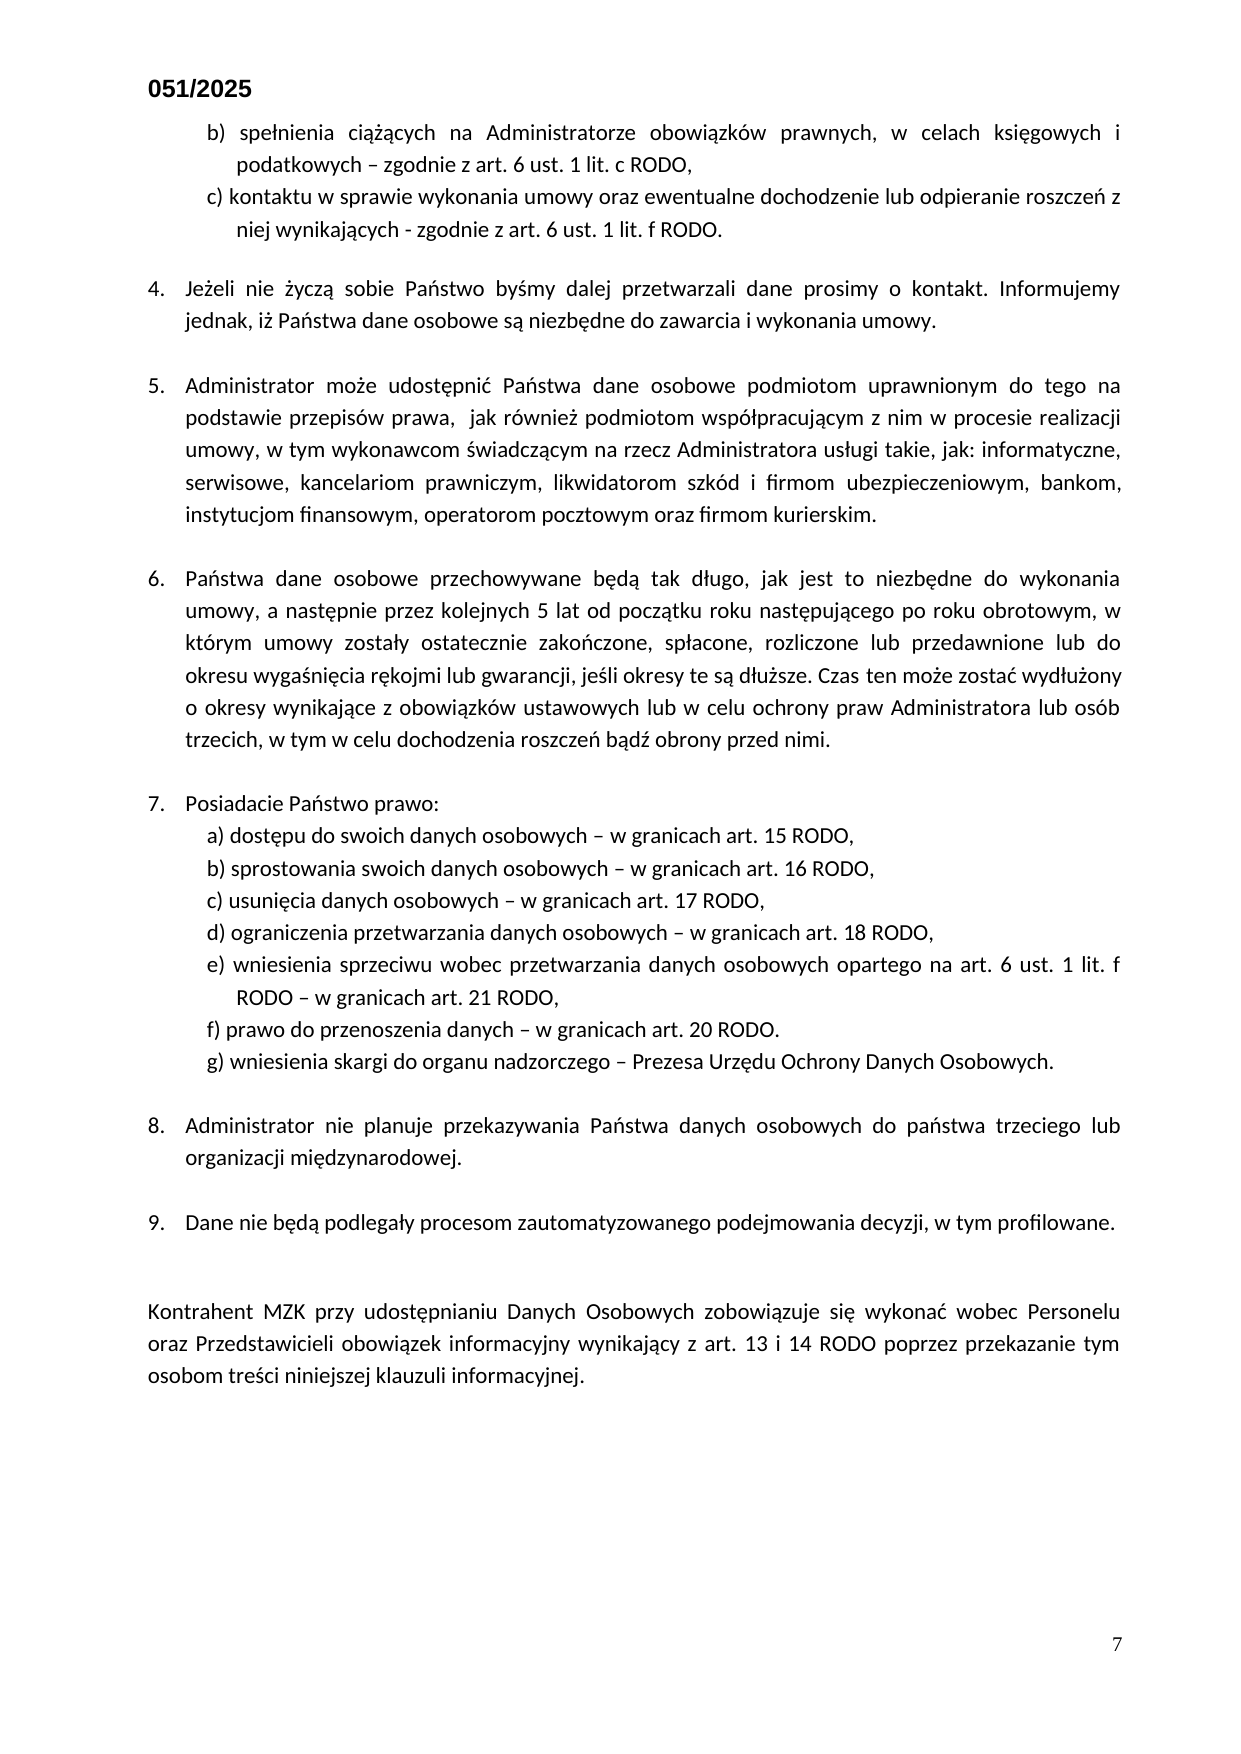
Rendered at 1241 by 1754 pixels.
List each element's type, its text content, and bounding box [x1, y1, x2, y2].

list Posiadacie Państwo prawo: [148, 789, 1122, 817]
list Jeżeli nie życzą sobie Państwo byśmy dalej przetwarzali dane prosimy o kontakt. Informujemy jednak, iż Państwa dane osobowe są niezbędne do zawarcia i wykonania umowy. [148, 274, 1122, 335]
text c) kontaktu w sprawie wykonania umowy oraz ewentualne dochodzenie lub odpieranie roszczeń z niej wynikających - zgodnie z art. 6 ust. 1 lit. f RODO. [207, 182, 1122, 243]
text Kontrahent MZK przy udostępnianiu Danych Osobowych zobowiązuje się wykonać wobec Personelu oraz Przedstawicieli obowiązek informacyjny wynikający z art. 13 i 14 RODO poprzez przekazanie tym osobom treści niniejszej klauzuli informacyjnej. [148, 1297, 1122, 1390]
list Państwa dane osobowe przechowywane będą tak długo, jak jest to niezbędne do wykonania umowy, a następnie przez kolejnych 5 lat od początku roku następującego po roku obrotowym, w którym umowy zostały ostatecznie zakończone, spłacone, rozliczone lub przedawnione lub do okresu wygaśnięcia rękojmi lub gwarancji, jeśli okresy te są dłuższe. Czas ten może zostać wydłużony o okresy wynikające z obowiązków ustawowych lub w celu ochrony praw Administratora lub osób trzecich, w tym w celu dochodzenia roszczeń bądź obrony przed nimi. [148, 564, 1122, 753]
text g) wniesienia skargi do organu nadzorczego – Prezesa Urzędu Ochrony Danych Osobowych. [207, 1047, 1122, 1075]
text b) sprostowania swoich danych osobowych – w granicach art. 16 RODO, [207, 854, 1122, 882]
text d) ograniczenia przetwarzania danych osobowych – w granicach art. 18 RODO, [207, 918, 1122, 946]
text c) usunięcia danych osobowych – w granicach art. 17 RODO, [207, 886, 1122, 914]
text f) prawo do przenoszenia danych – w granicach art. 20 RODO. [207, 1015, 1122, 1043]
list Administrator może udostępnić Państwa dane osobowe podmiotom uprawnionym do tego na podstawie przepisów prawa, jak również podmiotom współpracującym z nim w procesie realizacji umowy, w tym wykonawcom świadczącym na rzecz Administratora usługi takie, jak: informatyczne, serwisowe, kancelariom prawniczym, likwidatorom szkód i firmom ubezpieczeniowym, bankom, instytucjom finansowym, operatorom pocztowym oraz firmom kurierskim. [148, 371, 1122, 528]
list Administrator nie planuje przekazywania Państwa danych osobowych do państwa trzeciego lub organizacji międzynarodowej. [148, 1111, 1122, 1172]
text e) wniesienia sprzeciwu wobec przetwarzania danych osobowych opartego na art. 6 ust. 1 lit. f RODO – w granicach art. 21 RODO, [207, 950, 1122, 1011]
text b) spełnienia ciążących na Administratorze obowiązków prawnych, w celach księgowych i podatkowych – zgodnie z art. 6 ust. 1 lit. c RODO, [207, 118, 1122, 178]
text a) dostępu do swoich danych osobowych – w granicach art. 15 RODO, [207, 822, 1122, 850]
list Dane nie będą podlegały procesom zautomatyzowanego podejmowania decyzji, w tym profilowane. [148, 1208, 1122, 1236]
